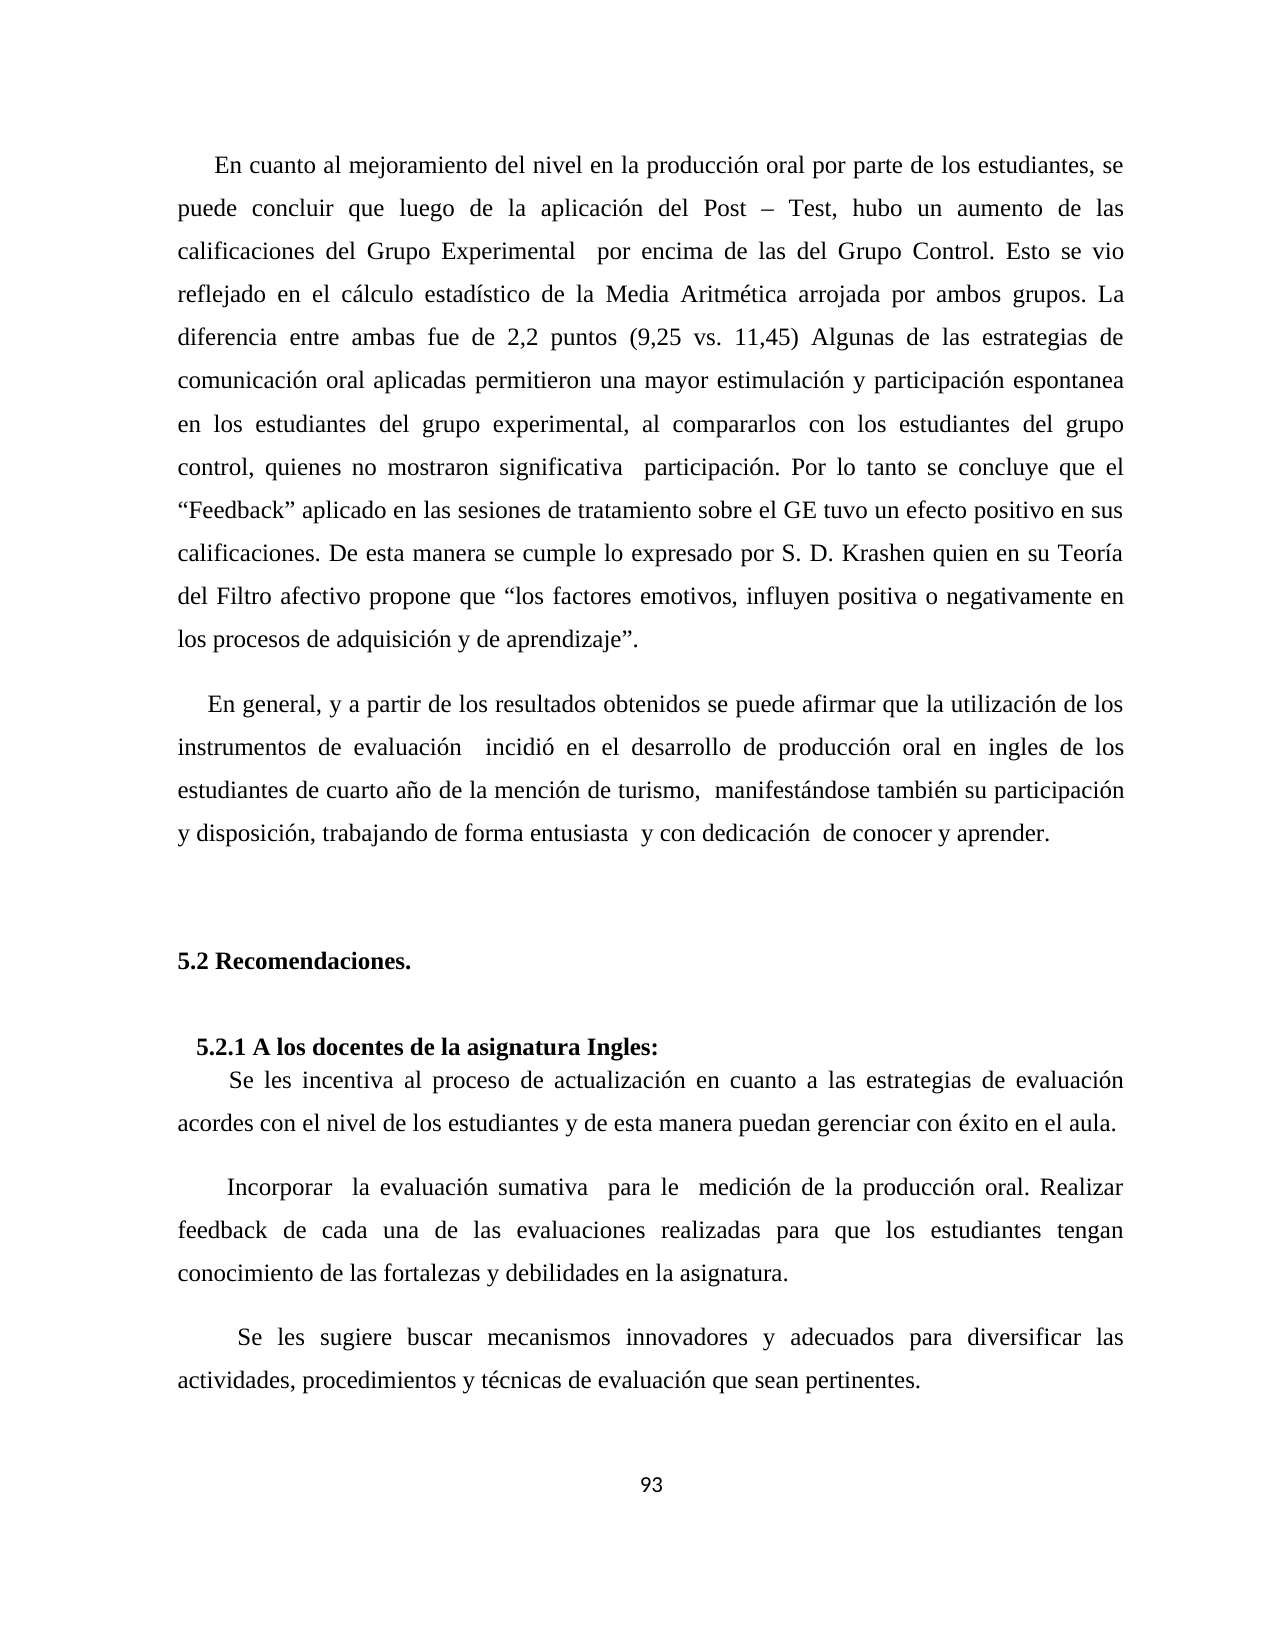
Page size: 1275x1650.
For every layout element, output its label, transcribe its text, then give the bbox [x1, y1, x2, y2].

text En cuanto al mejoramiento del nivel en la producción oral por parte de los estudiantes, se puede concluir que luego de la aplicación del Post – Test, hubo un aumento de las calificaciones del Grupo Experimental por encima de las del Grupo Control. Esto se vio reflejado en el cálculo estadístico de la Media Aritmética arrojada por ambos grupos. La diferencia entre ambas fue de 2,2 puntos (9,25 vs. 11,45) Algunas de las estrategias de comunicación oral aplicadas permitieron una mayor estimulación y participación espontanea en los estudiantes del grupo experimental, al compararlos con los estudiantes del grupo control, quienes no mostraron significativa participación. Por lo tanto se concluye que el “Feedback” aplicado en las sesiones de tratamiento sobre el GE tuvo un efecto positivo en sus calificaciones. De esta manera se cumple lo expresado por S. D. Krashen quien en su Teoría del Filtro afectivo propone que “los factores emotivos, influyen positiva o negativamente en los procesos de adquisición y de aprendizaje”. [177, 150, 1125, 653]
text Se les incentiva al proceso de actualización en cuanto a las estrategias de evaluación acordes con el nivel de los estudiantes y de esta manera puedan gerenciar con éxito en el aula. [177, 1065, 1125, 1137]
text Se les sugiere buscar mecanismos innovadores y adecuados para diversificar las actividades, procedimientos y técnicas de evaluación que sean pertinentes. [177, 1322, 1125, 1394]
subtitle 5.2.1 A los docentes de la asignatura Ingles: [177, 1032, 1125, 1061]
text Incorporar la evaluación sumativa para le medición de la producción oral. Realizar feedback de cada una de las evaluaciones realizadas para que los estudiantes tengan conocimiento de las fortalezas y debilidades en la asignatura. [177, 1172, 1125, 1287]
subtitle 5.2 Recomendaciones. [177, 946, 1125, 975]
text En general, y a partir de los resultados obtenidos se puede afirmar que la utilización de los instrumentos de evaluación incidió en el desarrollo de producción oral en ingles de los estudiantes de cuarto año de la mención de turismo, manifestándose también su participación y disposición, trabajando de forma entusiasta y con dedicación de conocer y aprender. [177, 689, 1125, 847]
